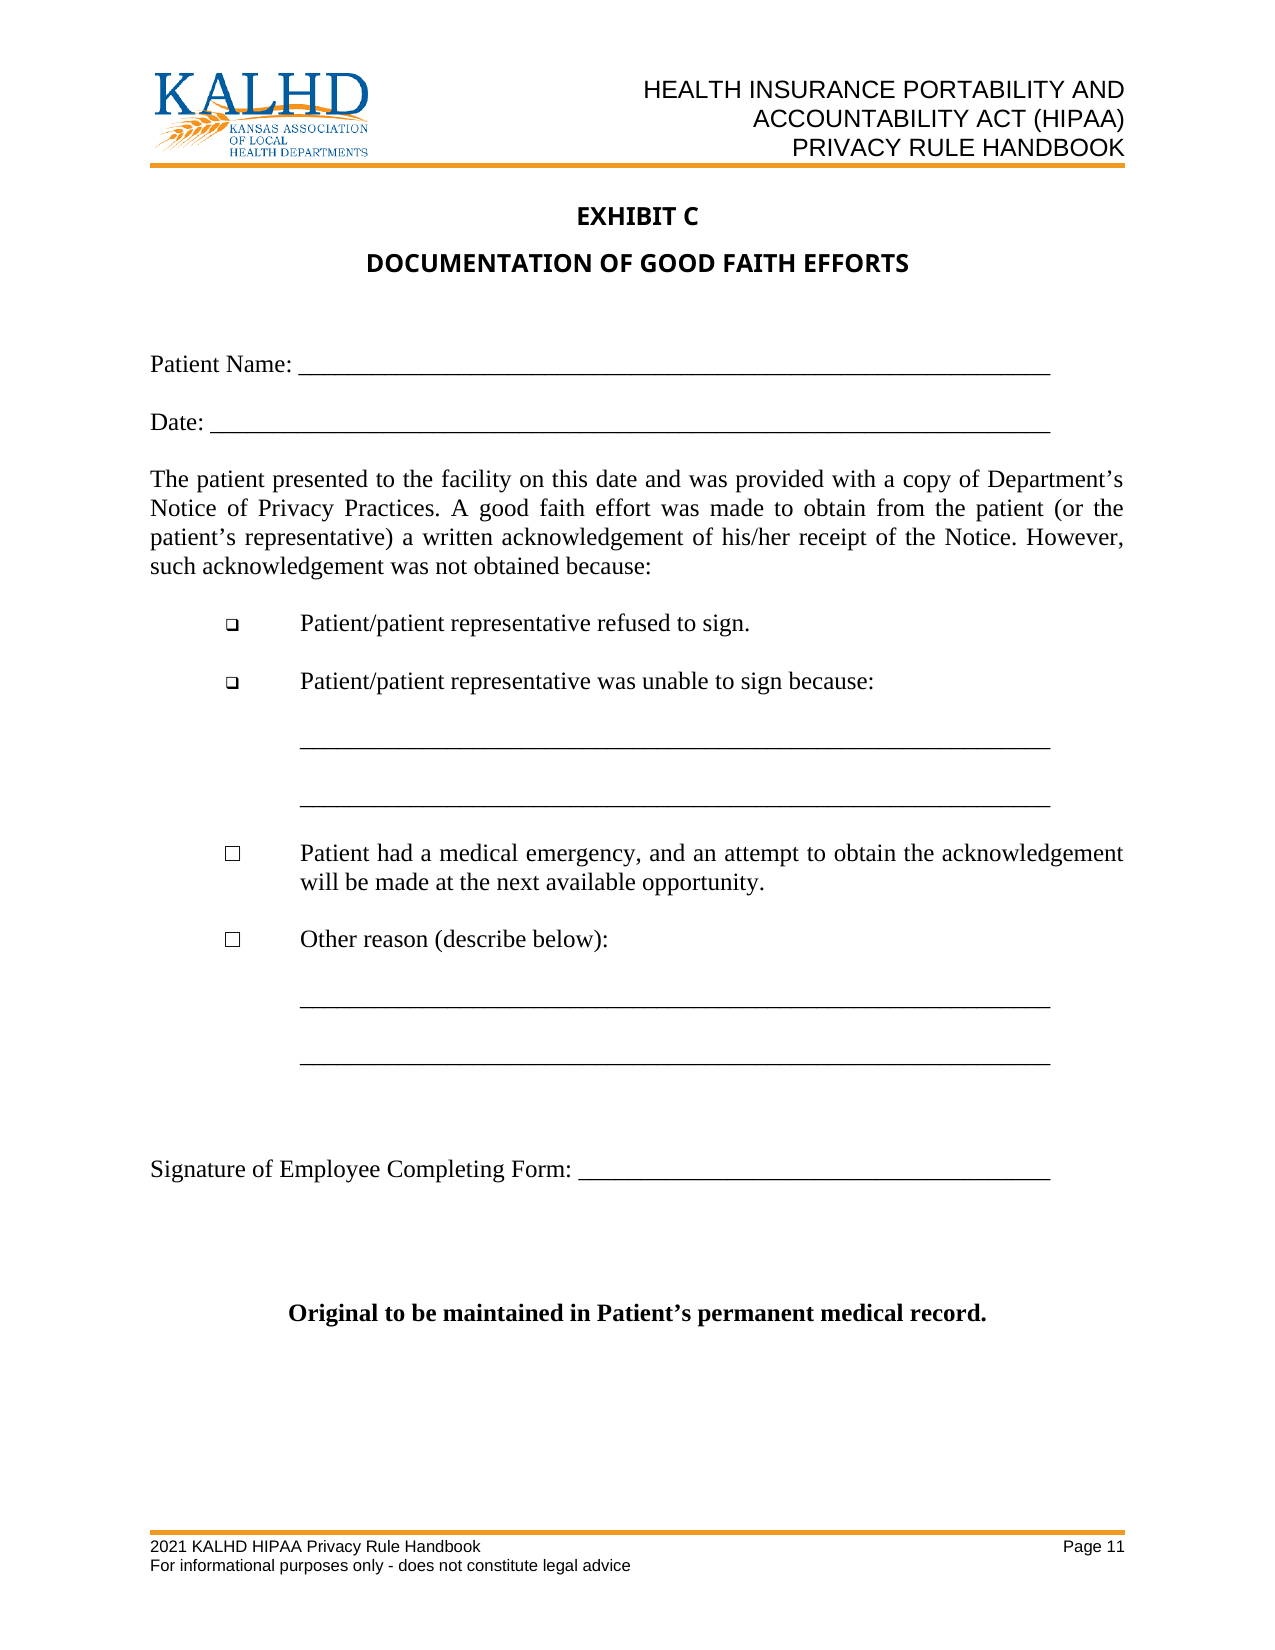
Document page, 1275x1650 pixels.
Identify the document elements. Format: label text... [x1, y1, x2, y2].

text DOCUMENTATION OF GOOD FAITH EFFORTS [150, 245, 1125, 279]
text The patient presented to the facility on this date and was provided with a copy of Department’s Notice of Privacy Practices. A good faith effort was made to obtain from the patient (or the patient’s representative) a written acknowledgement of his/her receipt of the Notice. However, such acknowledgement was not obtained because: [150, 464, 1125, 579]
text □ Other reason (describe below): [225, 924, 1125, 953]
list Patient/patient representative refused to sign. [225, 608, 1125, 637]
list Patient/patient representative was unable to sign because: [225, 666, 1125, 694]
text Signature of Employee Completing Form: [150, 1154, 1125, 1183]
text Original to be maintained in Patient’s permanent medical record. [150, 1298, 1125, 1327]
text Date: [150, 407, 1125, 436]
text □ Patient had a medical emergency, and an attempt to obtain the acknowledgement will be made at the next available opportunity. [225, 838, 1125, 896]
text Patient Name: [150, 349, 1125, 378]
text EXHIBIT C [150, 199, 1125, 233]
picture [150, 67, 375, 161]
